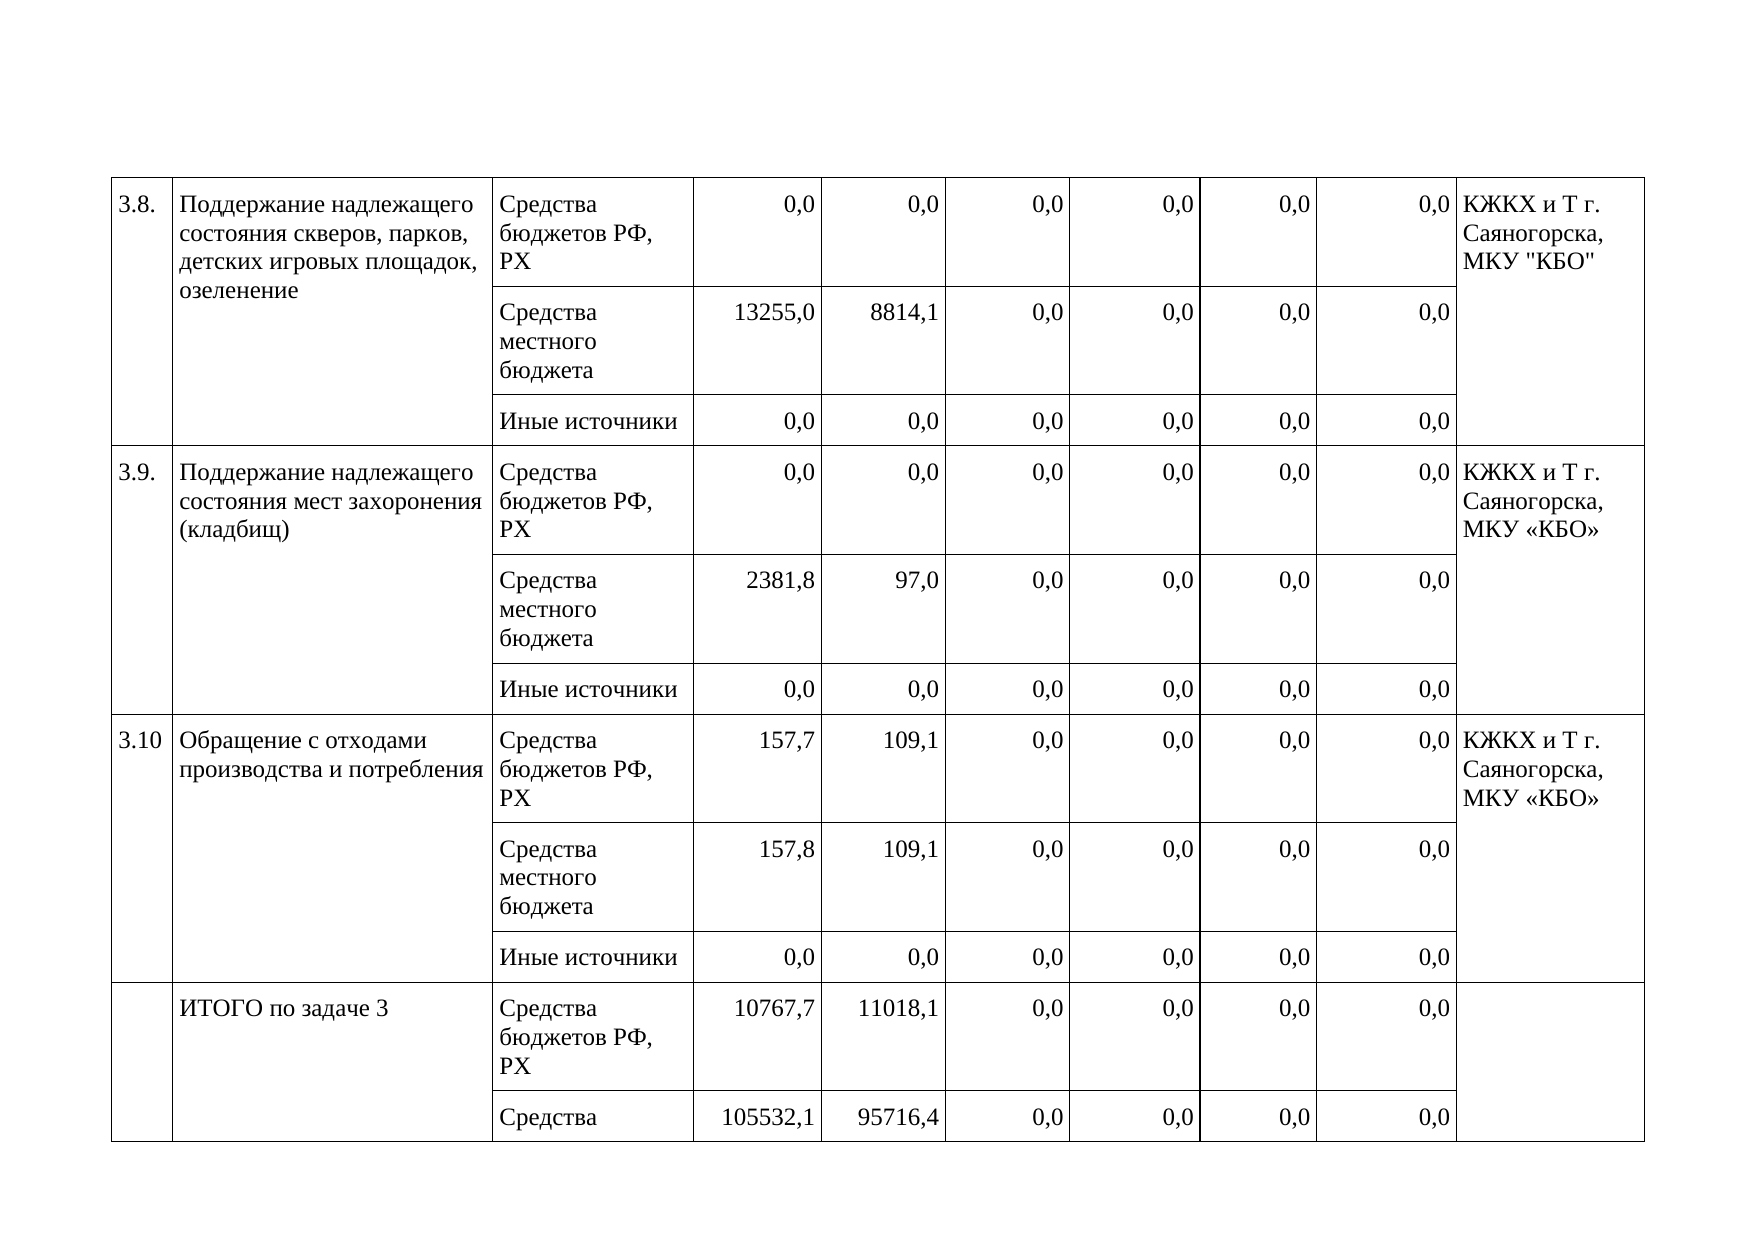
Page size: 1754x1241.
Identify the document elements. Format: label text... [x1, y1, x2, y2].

table_cell Обращение с отходами производства и потребления [173, 715, 492, 982]
table_cell 109,1 [822, 823, 945, 931]
table_cell КЖКХ и Т г. Саяногорска, МКУ «КБО» [1457, 715, 1644, 982]
table_cell [1457, 983, 1644, 1141]
table_cell 0,0 [946, 395, 1069, 445]
table_cell 0,0 [946, 178, 1069, 286]
table_cell 0,0 [1070, 178, 1199, 286]
table_cell Средства бюджетов РФ, РХ [493, 983, 693, 1090]
table_cell 11018,1 [822, 983, 945, 1090]
table_cell 0,0 [822, 446, 945, 554]
table_cell 0,0 [694, 664, 821, 713]
table_cell 0,0 [1070, 446, 1199, 554]
table_cell 0,0 [1317, 555, 1456, 662]
table_cell 0,0 [946, 823, 1069, 931]
table_cell 0,0 [1201, 555, 1316, 662]
table_cell 0,0 [1070, 983, 1199, 1090]
table_cell 0,0 [1201, 395, 1316, 445]
table_cell 8814,1 [822, 287, 945, 394]
table_cell 0,0 [946, 932, 1069, 982]
table_cell Средства бюджетов РФ, РХ [493, 178, 693, 286]
table_cell 0,0 [1201, 932, 1316, 982]
table_cell 0,0 [1317, 932, 1456, 982]
table_cell 0,0 [1317, 983, 1456, 1090]
table_cell 0,0 [946, 446, 1069, 554]
table_cell 157,8 [694, 823, 821, 931]
table_cell 0,0 [946, 555, 1069, 662]
table_cell 0,0 [1070, 715, 1199, 822]
table_cell Поддержание надлежащего состояния скверов, парков, детских игровых площадок, озеленение [173, 178, 492, 445]
table_cell 95716,4 [822, 1091, 945, 1141]
table_cell 3.8. [112, 178, 172, 445]
table_cell ИТОГО по задаче 3 [173, 983, 492, 1141]
table_cell 0,0 [1201, 287, 1316, 394]
table_cell 0,0 [1070, 823, 1199, 931]
table_cell 0,0 [822, 664, 945, 713]
table_cell Поддержание надлежащего состояния мест захоронения (кладбищ) [173, 446, 492, 713]
table_cell 3.9. [112, 446, 172, 713]
table_cell 0,0 [946, 664, 1069, 713]
table_cell 0,0 [1201, 983, 1316, 1090]
table_cell 0,0 [822, 932, 945, 982]
table_cell 0,0 [1317, 823, 1456, 931]
table_cell 0,0 [946, 983, 1069, 1090]
table_cell Средства местного бюджета [493, 1091, 693, 1141]
table_cell 0,0 [1070, 932, 1199, 982]
table_cell КЖКХ и Т г. Саяногорска, МКУ "КБО" [1457, 178, 1644, 445]
table_cell 0,0 [1201, 178, 1316, 286]
table_cell 0,0 [1317, 715, 1456, 822]
table_cell 0,0 [1070, 287, 1199, 394]
table_cell 0,0 [1070, 1091, 1199, 1141]
table_cell 0,0 [1317, 446, 1456, 554]
table_cell 0,0 [946, 287, 1069, 394]
table_cell 2381,8 [694, 555, 821, 662]
table_cell Средства местного бюджета [493, 555, 693, 662]
table_cell 0,0 [694, 446, 821, 554]
table_cell 0,0 [822, 395, 945, 445]
table_cell Иные источники [493, 932, 693, 982]
table_cell 0,0 [694, 178, 821, 286]
table_cell 105532,1 [694, 1091, 821, 1141]
table_cell 0,0 [1317, 664, 1456, 713]
table_cell 97,0 [822, 555, 945, 662]
table_cell 0,0 [822, 178, 945, 286]
table_cell 0,0 [1070, 395, 1199, 445]
table_cell 3.10 [112, 715, 172, 982]
table_cell 0,0 [1201, 446, 1316, 554]
table_cell 0,0 [1201, 664, 1316, 713]
table_cell 157,7 [694, 715, 821, 822]
table_cell 0,0 [946, 1091, 1069, 1141]
table_cell Средства местного бюджета [493, 287, 693, 394]
table_cell 0,0 [1201, 1091, 1316, 1141]
table_cell 0,0 [1317, 287, 1456, 394]
table_cell Средства местного бюджета [493, 823, 693, 931]
table_cell Иные источники [493, 395, 693, 445]
table_cell 0,0 [1070, 664, 1199, 713]
table_cell Средства бюджетов РФ, РХ [493, 446, 693, 554]
table_cell 13255,0 [694, 287, 821, 394]
table_cell 0,0 [1201, 823, 1316, 931]
table_cell 0,0 [1201, 715, 1316, 822]
table_cell Иные источники [493, 664, 693, 713]
table_cell 0,0 [694, 932, 821, 982]
table_cell 0,0 [946, 715, 1069, 822]
table_cell 0,0 [694, 395, 821, 445]
table_cell 109,1 [822, 715, 945, 822]
table_cell 0,0 [1317, 395, 1456, 445]
table_cell Средства бюджетов РФ, РХ [493, 715, 693, 822]
table_cell [112, 983, 172, 1141]
table_cell 0,0 [1317, 178, 1456, 286]
table_cell 0,0 [1317, 1091, 1456, 1141]
table_cell КЖКХ и Т г. Саяногорска, МКУ «КБО» [1457, 446, 1644, 713]
table_cell 10767,7 [694, 983, 821, 1090]
table_cell 0,0 [1070, 555, 1199, 662]
